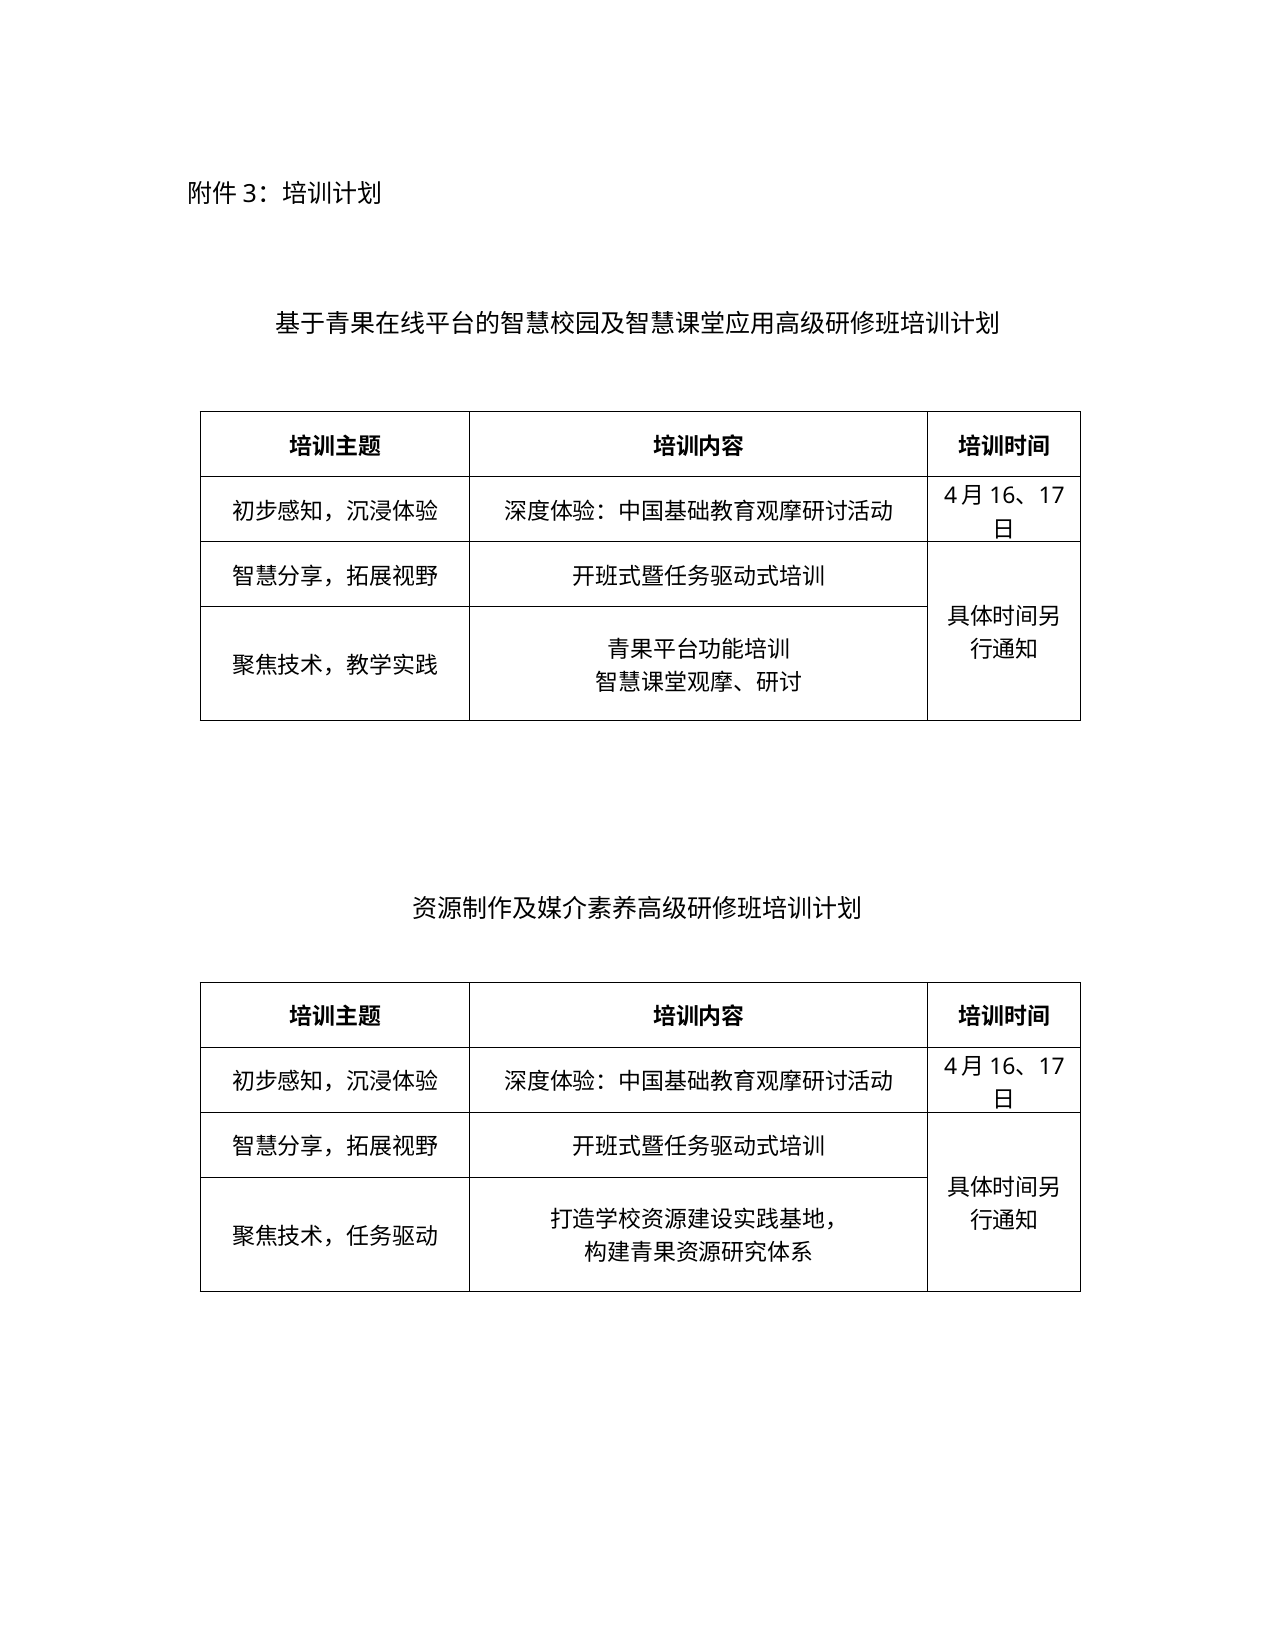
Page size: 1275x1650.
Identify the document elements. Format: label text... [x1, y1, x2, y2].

table_header 培训时间 [928, 983, 1080, 1047]
table_cell 打造学校资源建设实践基地， 构建青果资源研究体系 [470, 1178, 927, 1291]
table_cell 青果平台功能培训 智慧课堂观摩、研讨 [470, 607, 927, 720]
table_cell 4月16、17日 [928, 477, 1080, 541]
table_cell 初步感知，沉浸体验 [201, 1048, 469, 1112]
table_header 培训主题 [201, 412, 469, 476]
table_header 培训主题 [201, 983, 469, 1047]
table_cell 智慧分享，拓展视野 [201, 1113, 469, 1177]
table_cell 初步感知，沉浸体验 [201, 477, 469, 541]
table_header 培训时间 [928, 412, 1080, 476]
text 资源制作及媒介素养高级研修班培训计划 [187, 874, 1087, 939]
table_header 培训内容 [470, 983, 927, 1047]
table_cell 具体时间另行通知 [928, 542, 1080, 720]
table_header 培训内容 [470, 412, 927, 476]
table_cell 聚焦技术，任务驱动 [201, 1178, 469, 1291]
table_cell 4月16、17日 [928, 1048, 1080, 1112]
table_cell 开班式暨任务驱动式培训 [470, 1113, 927, 1177]
table_cell 具体时间另行通知 [928, 1113, 1080, 1291]
table_cell 智慧分享，拓展视野 [201, 542, 469, 606]
text 基于青果在线平台的智慧校园及智慧课堂应用高级研修班培训计划 [187, 289, 1087, 354]
text 附件3：培训计划 [187, 159, 1087, 224]
table_cell 聚焦技术，教学实践 [201, 607, 469, 720]
table_cell 深度体验：中国基础教育观摩研讨活动 [470, 1048, 927, 1112]
table_cell 深度体验：中国基础教育观摩研讨活动 [470, 477, 927, 541]
table_cell 开班式暨任务驱动式培训 [470, 542, 927, 606]
